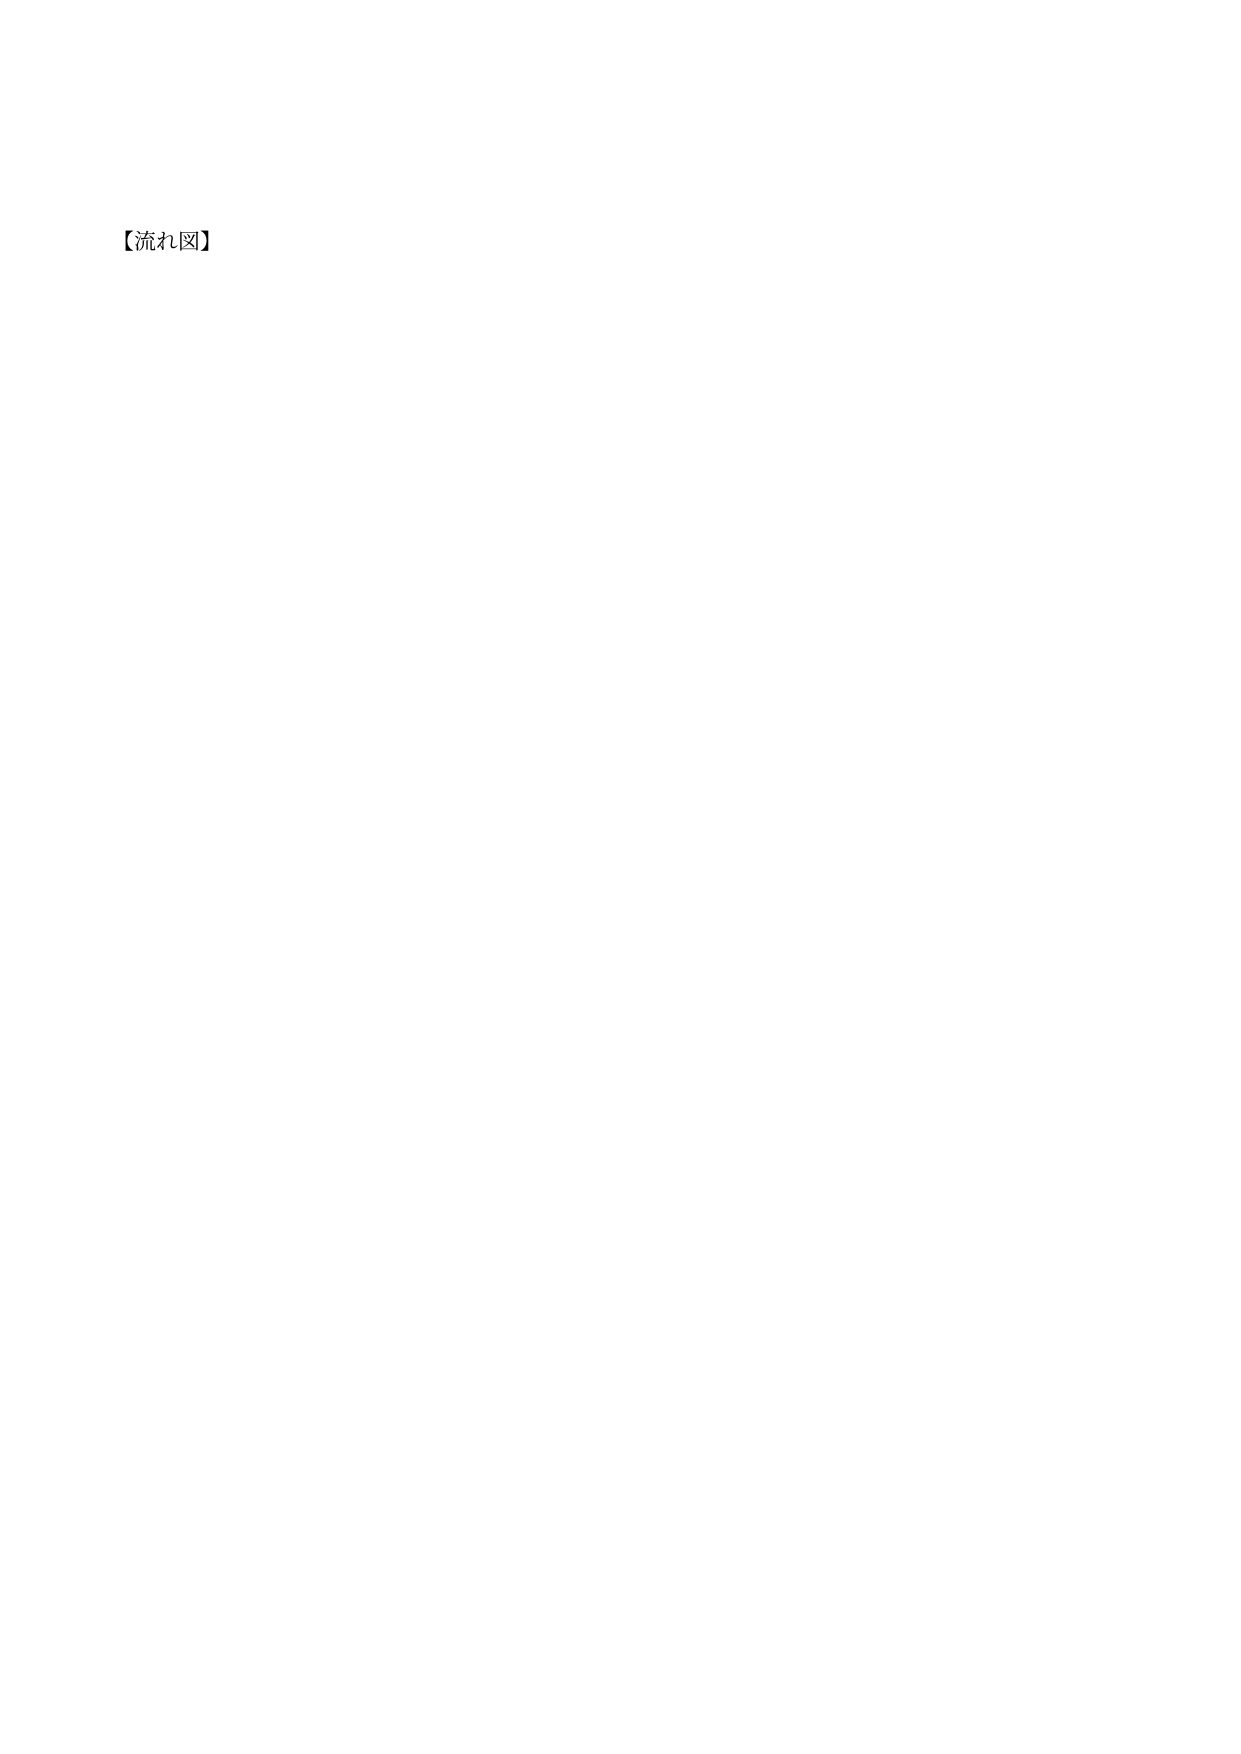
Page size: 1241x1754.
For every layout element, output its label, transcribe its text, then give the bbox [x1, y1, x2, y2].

text 【流れ図】 [112, 224, 1128, 256]
